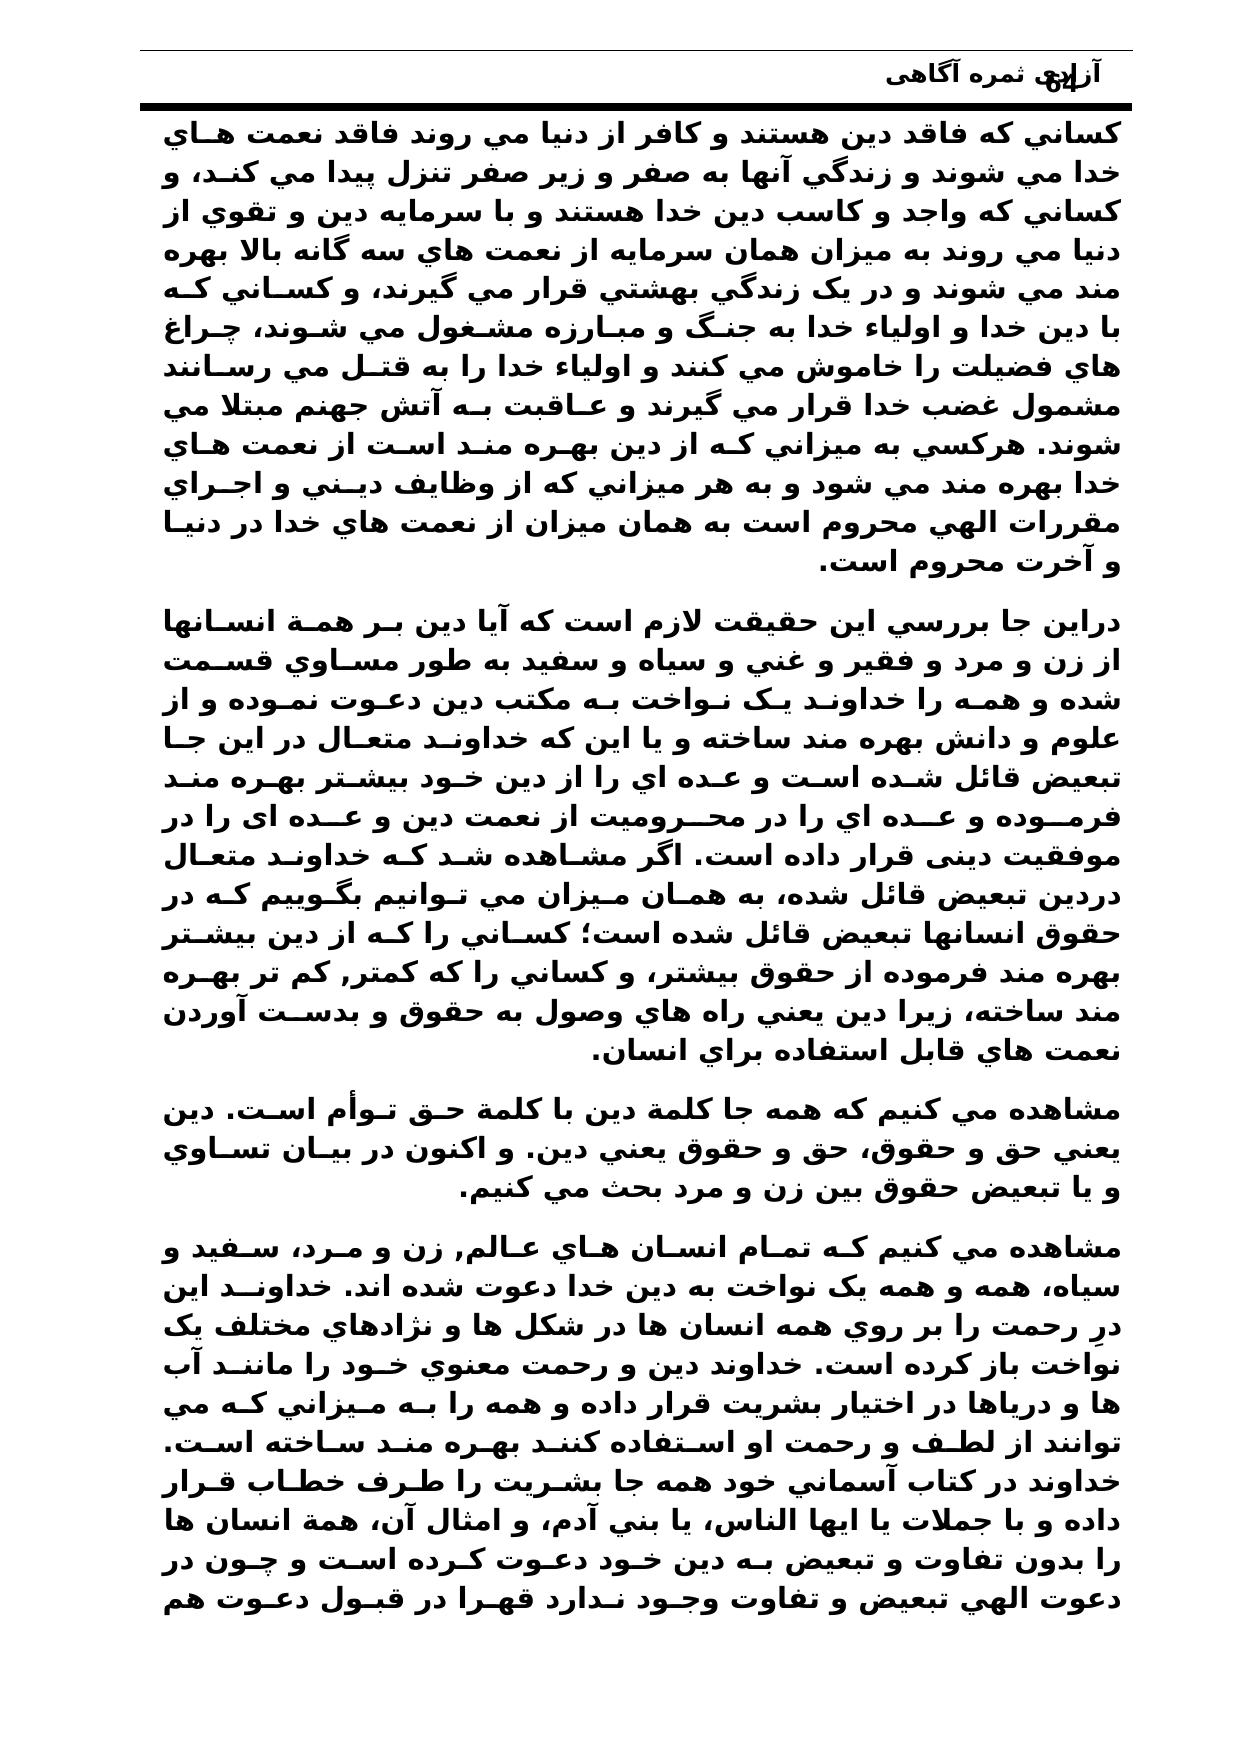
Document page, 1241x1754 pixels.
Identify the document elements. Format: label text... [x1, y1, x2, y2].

text مشاهده مي کنيم که همه جا کلمة دين با کلمة حق توأم است. دين يعني حق و حقوق، حق و حقوق يعني دين. و اکنون در بيان تساوي و يا تبعيض حقوق بين زن و مرد بحث مي کنیم. [162, 1093, 1122, 1204]
text کساني که فاقد دين هستند و کافر از دنيا مي روند فاقد نعمت هاي خدا مي شوند و زندگي آنها به صفر و زير صفر تنزل پيدا مي کند، و کساني که واجد و کاسب دين خدا هستند و با سرمايه دين و تقوي از دنيا مي روند به ميزان همان سرمايه از نعمت هاي سه گانه بالا بهره مند مي شوند و در يک زندگي بهشتي قرار مي گيرند، و کساني که با دين خدا و اولياء خدا به جنگ و مبارزه مشغول مي شوند، چراغ هاي فضيلت را خاموش مي کنند و اولياء خدا را به قتل مي رسانند مشمول غضب خدا قرار مي گيرند و عاقبت به آتش جهنم مبتلا مي شوند. هرکسي به ميزاني که از دين بهره مند است از نعمت هاي خدا بهره مند مي شود و به هر ميزاني که از وظايف ديني و اجراي مقررات الهي محروم است به همان ميزان از نعمت هاي خدا در دنيا و آخرت محروم است. [162, 109, 1122, 578]
text دراين جا بررسي اين حقيقت لازم است که آيا دين بر همة انسانها از زن و مرد و فقير و غني و سياه و سفيد به طور مساوي قسمت شده و همه را خداوند يک نواخت به مکتب دين دعوت نموده و از علوم و دانش بهره مند ساخته و يا اين که خداوند متعال در اين جا تبعيض قائل شده است و عده اي را از دين خود بيشتر بهره مند فرموده و عده اي را در محروميت از نعمت دين و عده ای را در موفقيت دینی قرار داده است. اگر مشاهده شد که خداوند متعال دردين تبعيض قائل شده، به همان ميزان مي توانيم بگوييم که در حقوق انسانها تبعيض قائل شده است؛ کساني را که از دين بيشتر بهره مند فرموده از حقوق بيشتر، و کساني را که کمتر, کم تر بهره مند ساخته، زيرا دين يعني راه هاي وصول به حقوق و بدست آوردن نعمت هاي قابل استفاده براي انسان. [162, 604, 1122, 1067]
